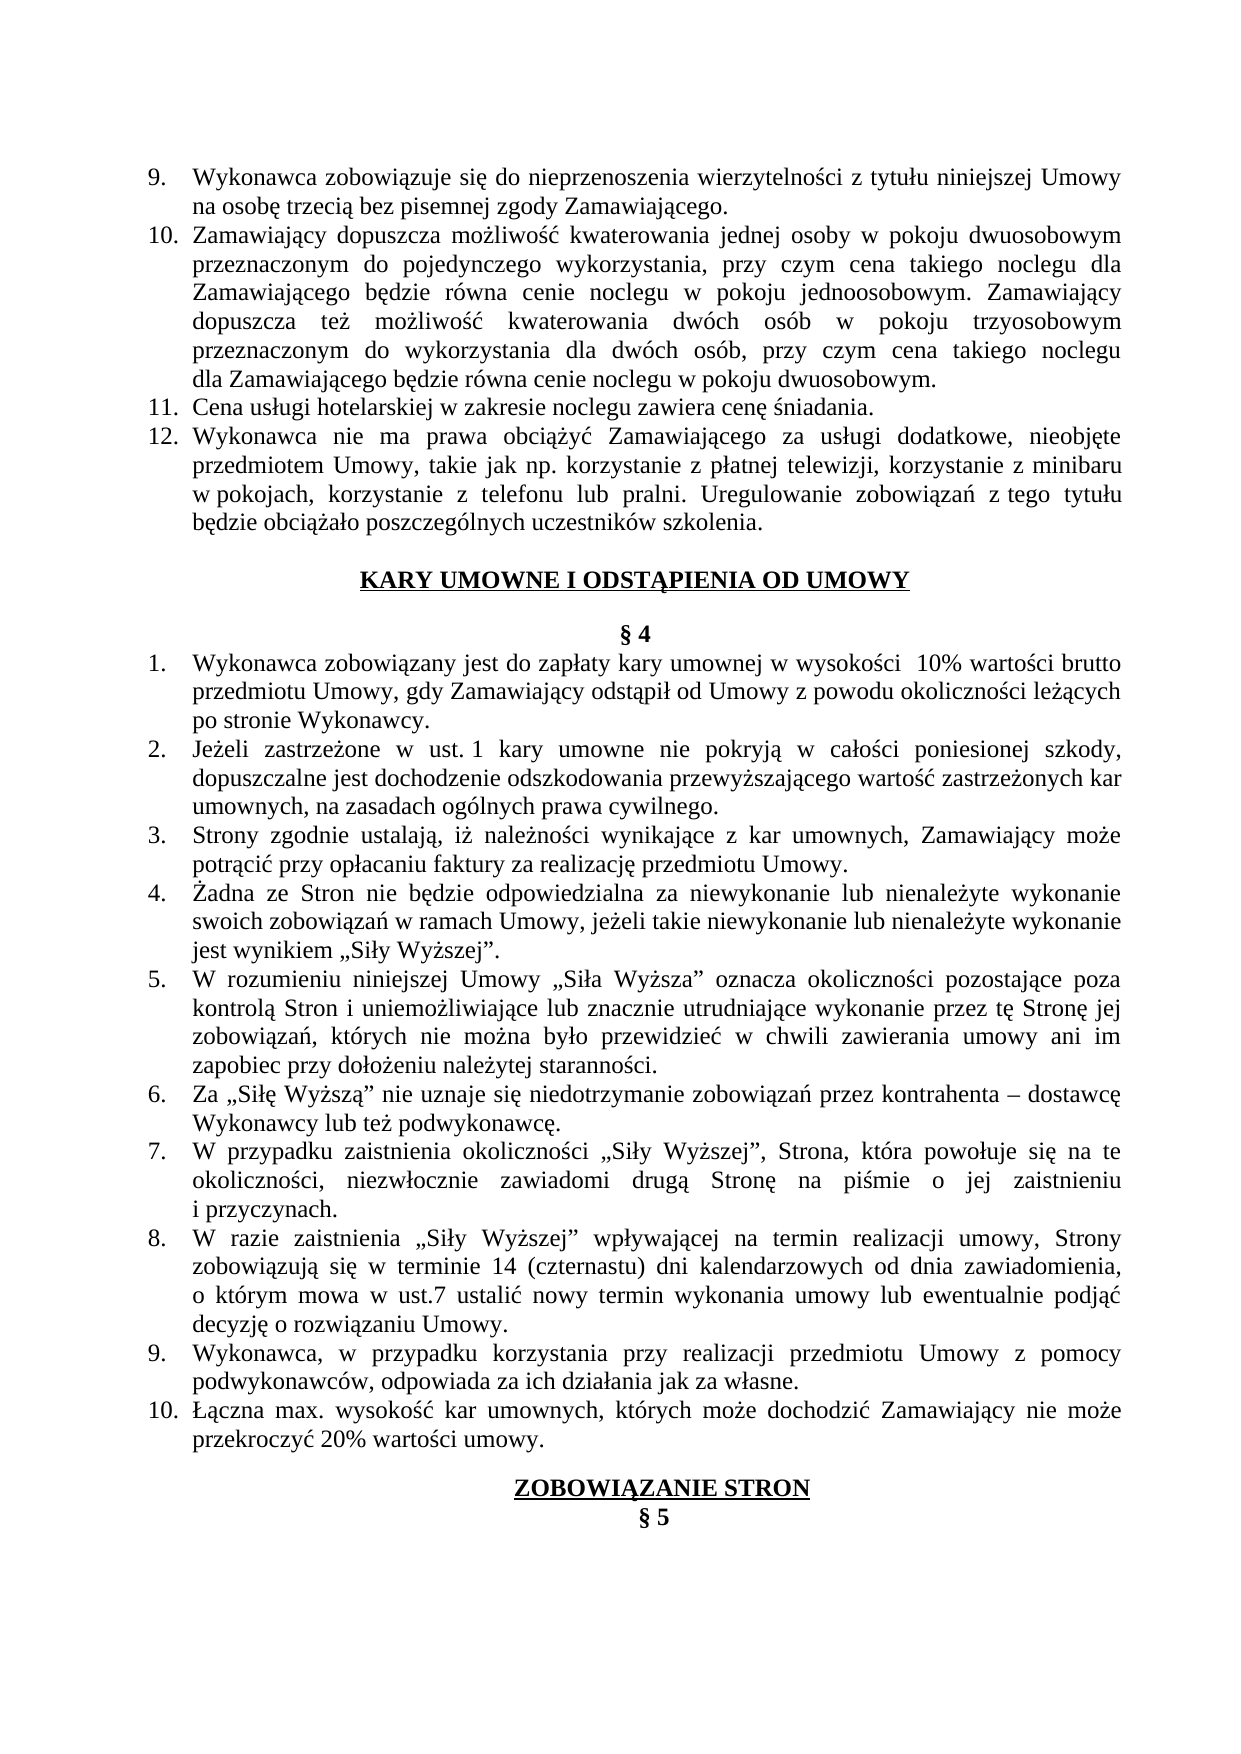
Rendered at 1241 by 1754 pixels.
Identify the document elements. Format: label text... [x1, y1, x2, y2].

list W rozumieniu niniejszej Umowy „Siła Wyższa” oznacza okoliczności pozostające poza kontrolą Stron i uniemożliwiające lub znacznie utrudniające wykonanie przez tę Stronę jej zobowiązań, których nie można było przewidzieć w chwili zawierania umowy ani im zapobiec przy dołożeniu należytej staranności. [148, 964, 1122, 1079]
list Zamawiający dopuszcza możliwość kwaterowania jednej osoby w pokoju dwuosobowym przeznaczonym do pojedynczego wykorzystania, przy czym cena takiego noclegu dla Zamawiającego będzie równa cenie noclegu w pokoju jednoosobowym. Zamawiający dopuszcza też możliwość kwaterowania dwóch osób w pokoju trzyosobowym przeznaczonym do wykorzystania dla dwóch osób, przy czym cena takiego noclegu dla Zamawiającego będzie równa cenie noclegu w pokoju dwuosobowym. [148, 220, 1122, 392]
list W przypadku zaistnienia okoliczności „Siły Wyższej”, Strona, która powołuje się na te okoliczności, niezwłocznie zawiadomi drugą Stronę na piśmie o jej zaistnieniu i przyczynach. [148, 1136, 1122, 1223]
text § 5 [185, 1502, 1122, 1531]
list Łączna max. wysokość kar umownych, których może dochodzić Zamawiający nie może przekroczyć 20% wartości umowy. [148, 1395, 1122, 1453]
list Cena usługi hotelarskiej w zakresie noclegu zawiera cenę śniadania. [148, 392, 1122, 421]
list Za „Siłę Wyższą” nie uznaje się niedotrzymanie zobowiązań przez kontrahenta – dostawcę Wykonawcy lub też podwykonawcę. [148, 1079, 1122, 1136]
list Jeżeli zastrzeżone w ust. 1 kary umowne nie pokryją w całości poniesionej szkody, dopuszczalne jest dochodzenie odszkodowania przewyższającego wartość zastrzeżonych kar umownych, na zasadach ogólnych prawa cywilnego. [148, 734, 1122, 820]
text § 4 [148, 619, 1122, 648]
list Wykonawca, w przypadku korzystania przy realizacji przedmiotu Umowy z pomocy podwykonawców, odpowiada za ich działania jak za własne. [148, 1338, 1122, 1395]
list Wykonawca nie ma prawa obciążyć Zamawiającego za usługi dodatkowe, nieobjęte przedmiotem Umowy, takie jak np. korzystanie z płatnej telewizji, korzystanie z minibaru w pokojach, korzystanie z telefonu lub pralni. Uregulowanie zobowiązań z tego tytułu będzie obciążało poszczególnych uczestników szkolenia. [148, 421, 1122, 536]
text KARY UMOWNE I ODSTĄPIENIA OD UMOWY [148, 565, 1122, 594]
list Wykonawca zobowiązuje się do nieprzenoszenia wierzytelności z tytułu niniejszej Umowy na osobę trzecią bez pisemnej zgody Zamawiającego. [148, 162, 1122, 220]
list Strony zgodnie ustalają, iż należności wynikające z kar umownych, Zamawiający może potrącić przy opłacaniu faktury za realizację przedmiotu Umowy. [148, 820, 1122, 878]
list Wykonawca zobowiązany jest do zapłaty kary umownej w wysokości 10% wartości brutto przedmiotu Umowy, gdy Zamawiający odstąpił od Umowy z powodu okoliczności leżących po stronie Wykonawcy. [148, 648, 1122, 734]
list W razie zaistnienia „Siły Wyższej” wpływającej na termin realizacji umowy, Strony zobowiązują się w terminie 14 (czternastu) dni kalendarzowych od dnia zawiadomienia, o którym mowa w ust.7 ustalić nowy termin wykonania umowy lub ewentualnie podjąć decyzję o rozwiązaniu Umowy. [148, 1223, 1122, 1338]
text ZOBOWIĄZANIE STRON [185, 1473, 1122, 1502]
list Żadna ze Stron nie będzie odpowiedzialna za niewykonanie lub nienależyte wykonanie swoich zobowiązań w ramach Umowy, jeżeli takie niewykonanie lub nienależyte wykonanie jest wynikiem „Siły Wyższej”. [148, 878, 1122, 964]
